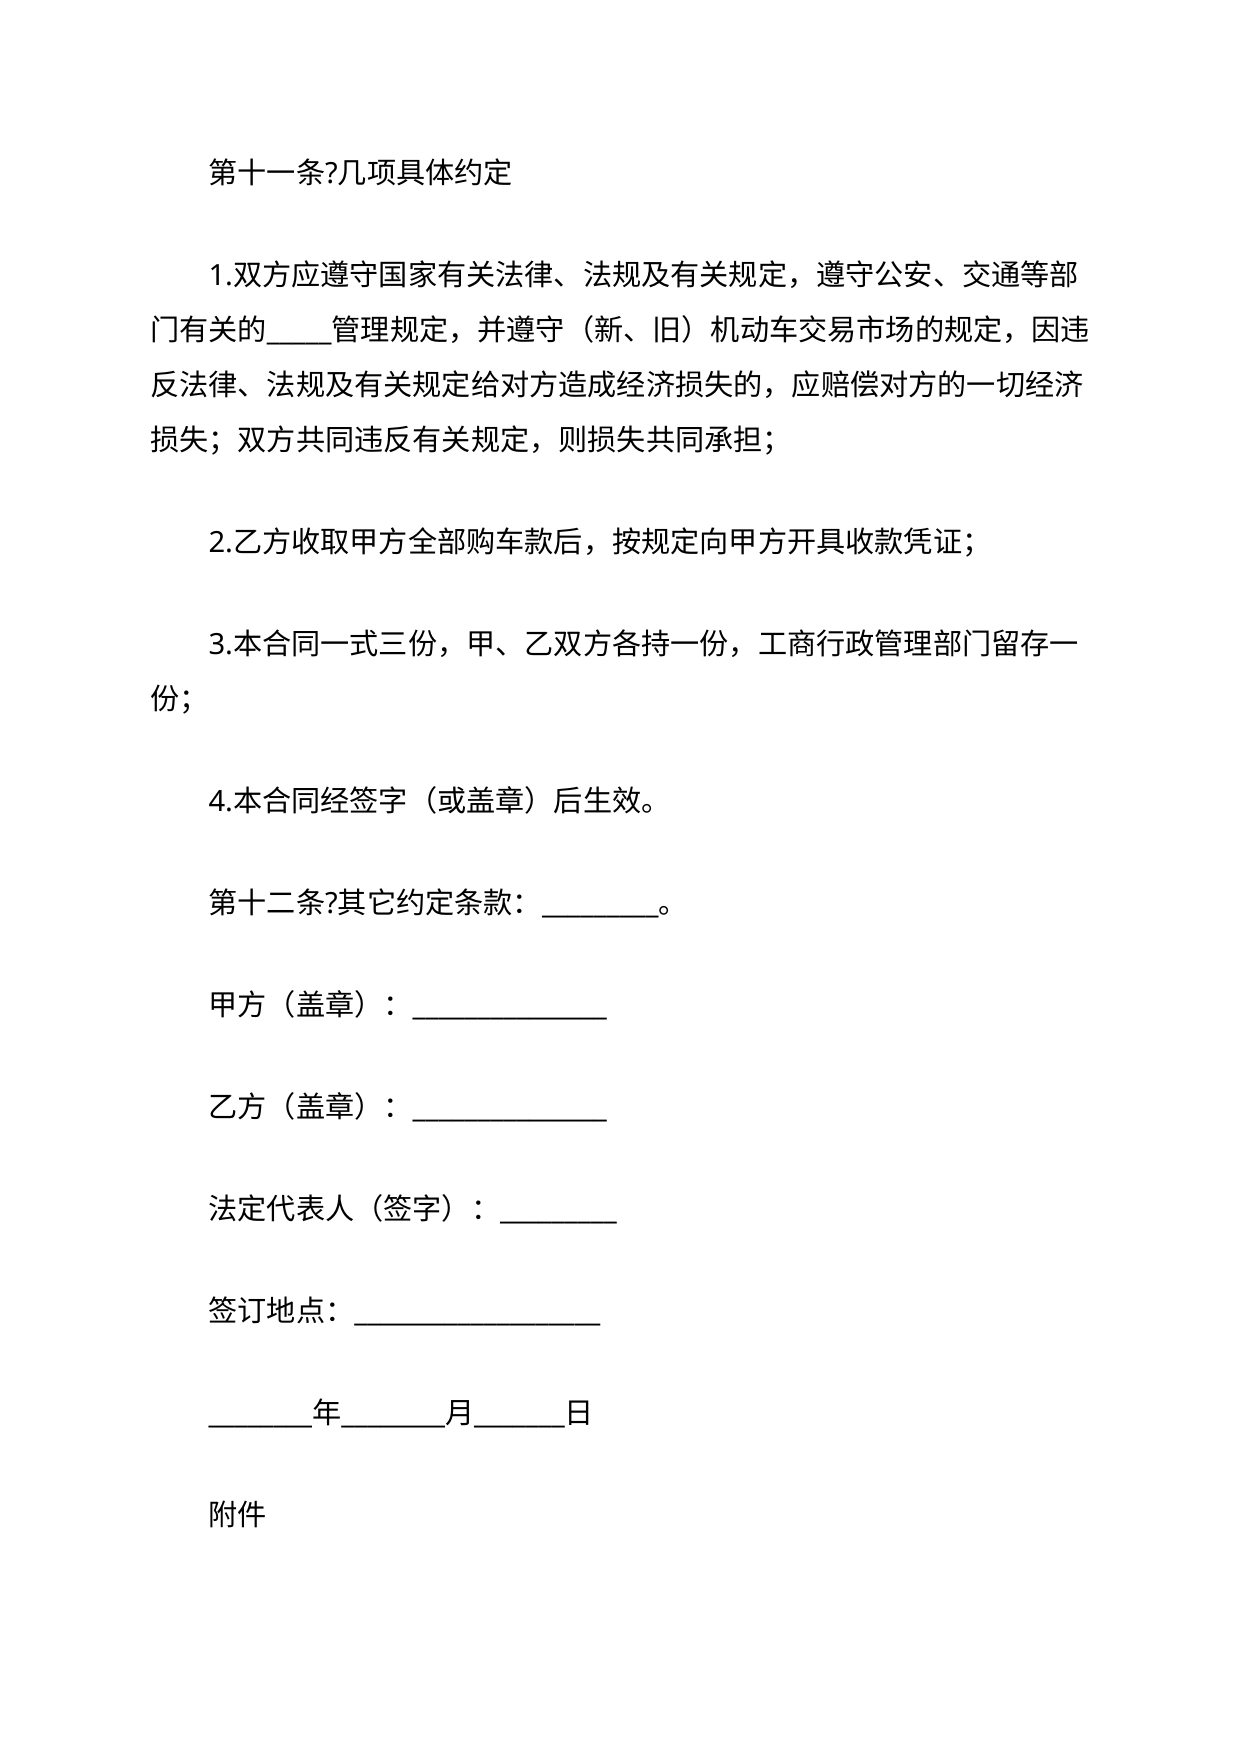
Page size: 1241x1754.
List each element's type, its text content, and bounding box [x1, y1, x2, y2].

text 法定代表人（签字）：_________ [150, 1185, 1090, 1228]
text 甲方（盖章）：_______________ [150, 981, 1090, 1024]
text 2.乙方收取甲方全部购车款后，按规定向甲方开具收款凭证； [150, 519, 1090, 561]
text 4.本合同经签字（或盖章）后生效。 [150, 777, 1090, 820]
text 第十一条?几项具体约定 [150, 150, 1090, 192]
text 乙方（盖章）：_______________ [150, 1083, 1090, 1126]
text ________年________月_______日 [150, 1389, 1090, 1432]
text 1.双方应遵守国家有关法律、法规及有关规定，遵守公安、交通等部门有关的_____管理规定，并遵守（新、旧）机动车交易市场的规定，因违反法律、法规及有关规定给对方造成经济损失的，应赔偿对方的一切经济损失；双方共同违反有关规定，则损失共同承担； [150, 252, 1090, 459]
text 第十二条?其它约定条款：_________。 [150, 879, 1090, 922]
text 3.本合同一式三份，甲、乙双方各持一份，工商行政管理部门留存一份； [150, 621, 1090, 718]
text 签订地点：___________________ [150, 1287, 1090, 1330]
text 附件 [150, 1491, 1090, 1533]
